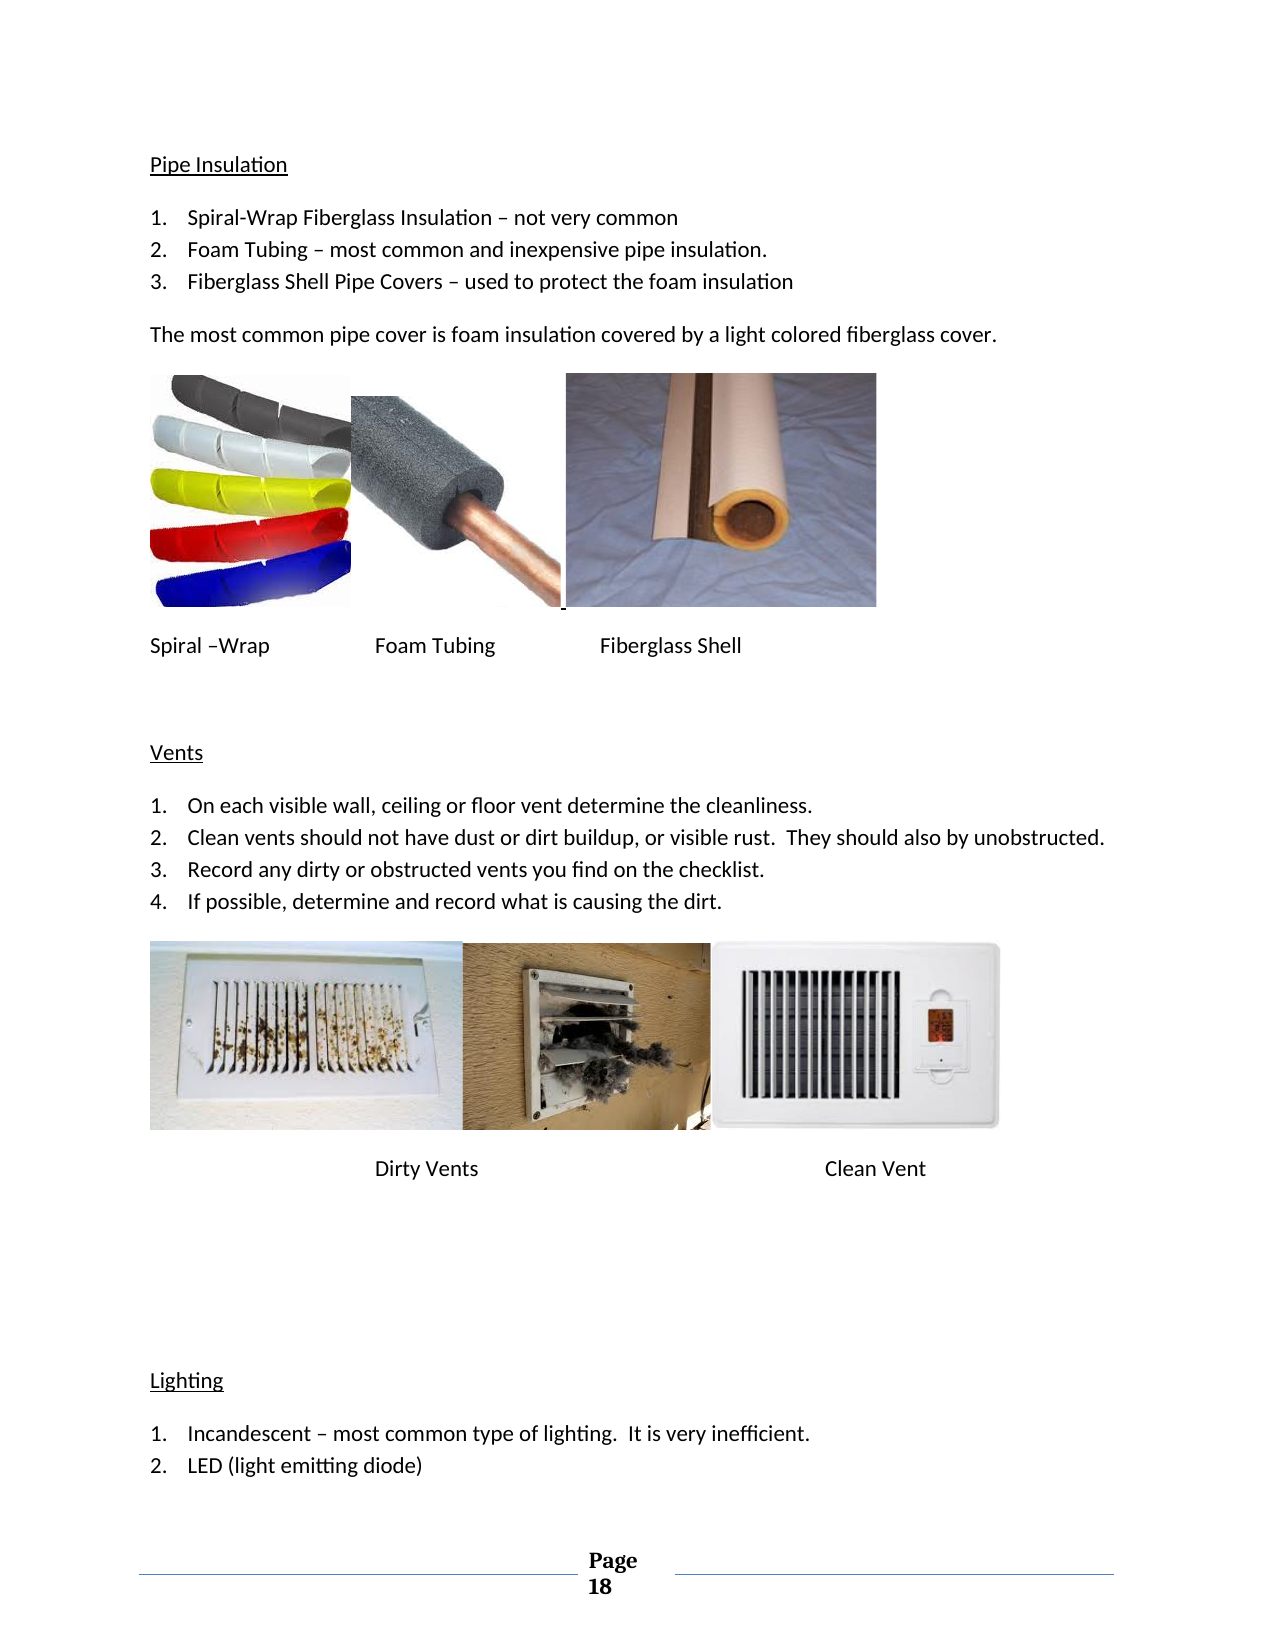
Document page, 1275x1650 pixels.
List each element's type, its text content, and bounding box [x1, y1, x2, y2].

list Fiberglass Shell Pipe Covers – used to protect the foam insulation [150, 267, 1125, 295]
list Incandescent – most common type of lighting. It is very inefficient. [150, 1419, 1125, 1447]
list Foam Tubing – most common and inexpensive pipe insulation. [150, 235, 1125, 263]
list If possible, determine and record what is causing the dirt. [150, 887, 1125, 915]
picture [565, 373, 877, 607]
text The most common pipe cover is foam insulation covered by a light colored fiberglass cover. [150, 320, 1125, 348]
list On each visible wall, ceiling or floor vent determine the cleanliness. [150, 791, 1125, 819]
picture [150, 940, 1002, 1130]
text Vents [150, 738, 1125, 766]
text Lighting [150, 1366, 1125, 1394]
text Pipe Insulation [150, 150, 1125, 178]
list Spiral-Wrap Fiberglass Insulation – not very common [150, 203, 1125, 231]
text Spiral –Wrap Foam Tubing Fiberglass Shell [150, 632, 1125, 660]
picture [150, 375, 561, 607]
list Clean vents should not have dust or dirt buildup, or visible rust. They should also by unobstructed. [150, 823, 1125, 851]
list Record any dirty or obstructed vents you find on the checklist. [150, 855, 1125, 883]
list LED (light emitting diode) [150, 1452, 1125, 1480]
text Dirty Vents Clean Vent [150, 1154, 1125, 1182]
